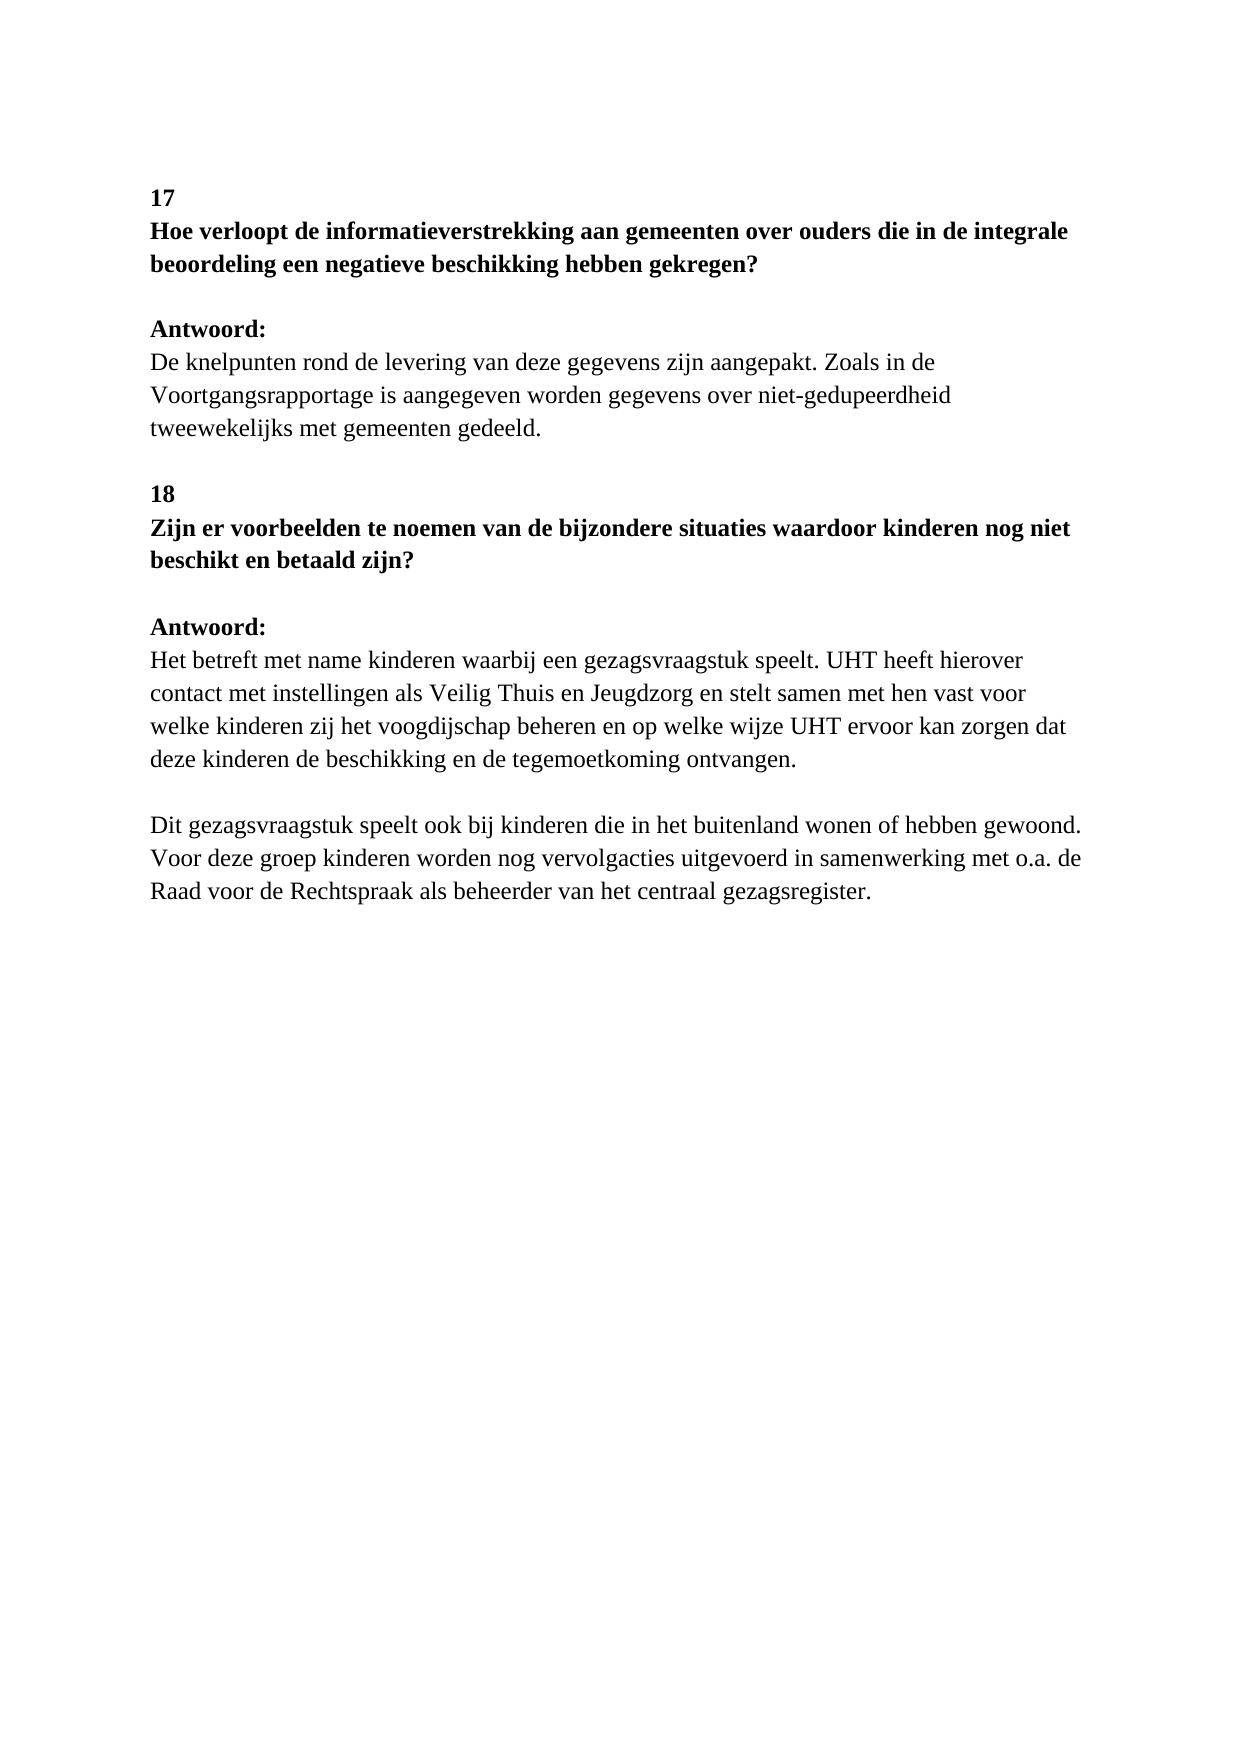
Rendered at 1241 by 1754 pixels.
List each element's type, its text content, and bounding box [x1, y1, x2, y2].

text 18 [150, 479, 1090, 508]
text Het betreft met name kinderen waarbij een gezagsvraagstuk speelt. UHT heeft hierover contact met instellingen als Veilig Thuis en Jeugdzorg en stelt samen met hen vast voor welke kinderen zij het voogdijschap beheren en op welke wijze UHT ervoor kan zorgen dat deze kinderen de beschikking en de tegemoetkoming ontvangen. [150, 645, 1090, 772]
text Antwoord: [150, 314, 1090, 343]
text De knelpunten rond de levering van deze gegevens zijn aangepakt. Zoals in de Voortgangsrapportage is aangegeven worden gegevens over niet-gedupeerdheid tweewekelijks met gemeenten gedeeld. [150, 347, 1090, 442]
text 17 [150, 183, 1090, 212]
text Dit gezagsvraagstuk speelt ook bij kinderen die in het buitenland wonen of hebben gewoond. Voor deze groep kinderen worden nog vervolgacties uitgevoerd in samenwerking met o.a. de Raad voor de Rechtspraak als beheerder van het centraal gezagsregister. [150, 810, 1090, 904]
text Hoe verloopt de informatieverstrekking aan gemeenten over ouders die in de integrale beoordeling een negatieve beschikking hebben gekregen? [150, 216, 1090, 310]
text Antwoord: [150, 612, 1090, 640]
text Zijn er voorbeelden te noemen van de bijzondere situaties waardoor kinderen nog niet beschikt en betaald zijn? [150, 513, 1090, 574]
